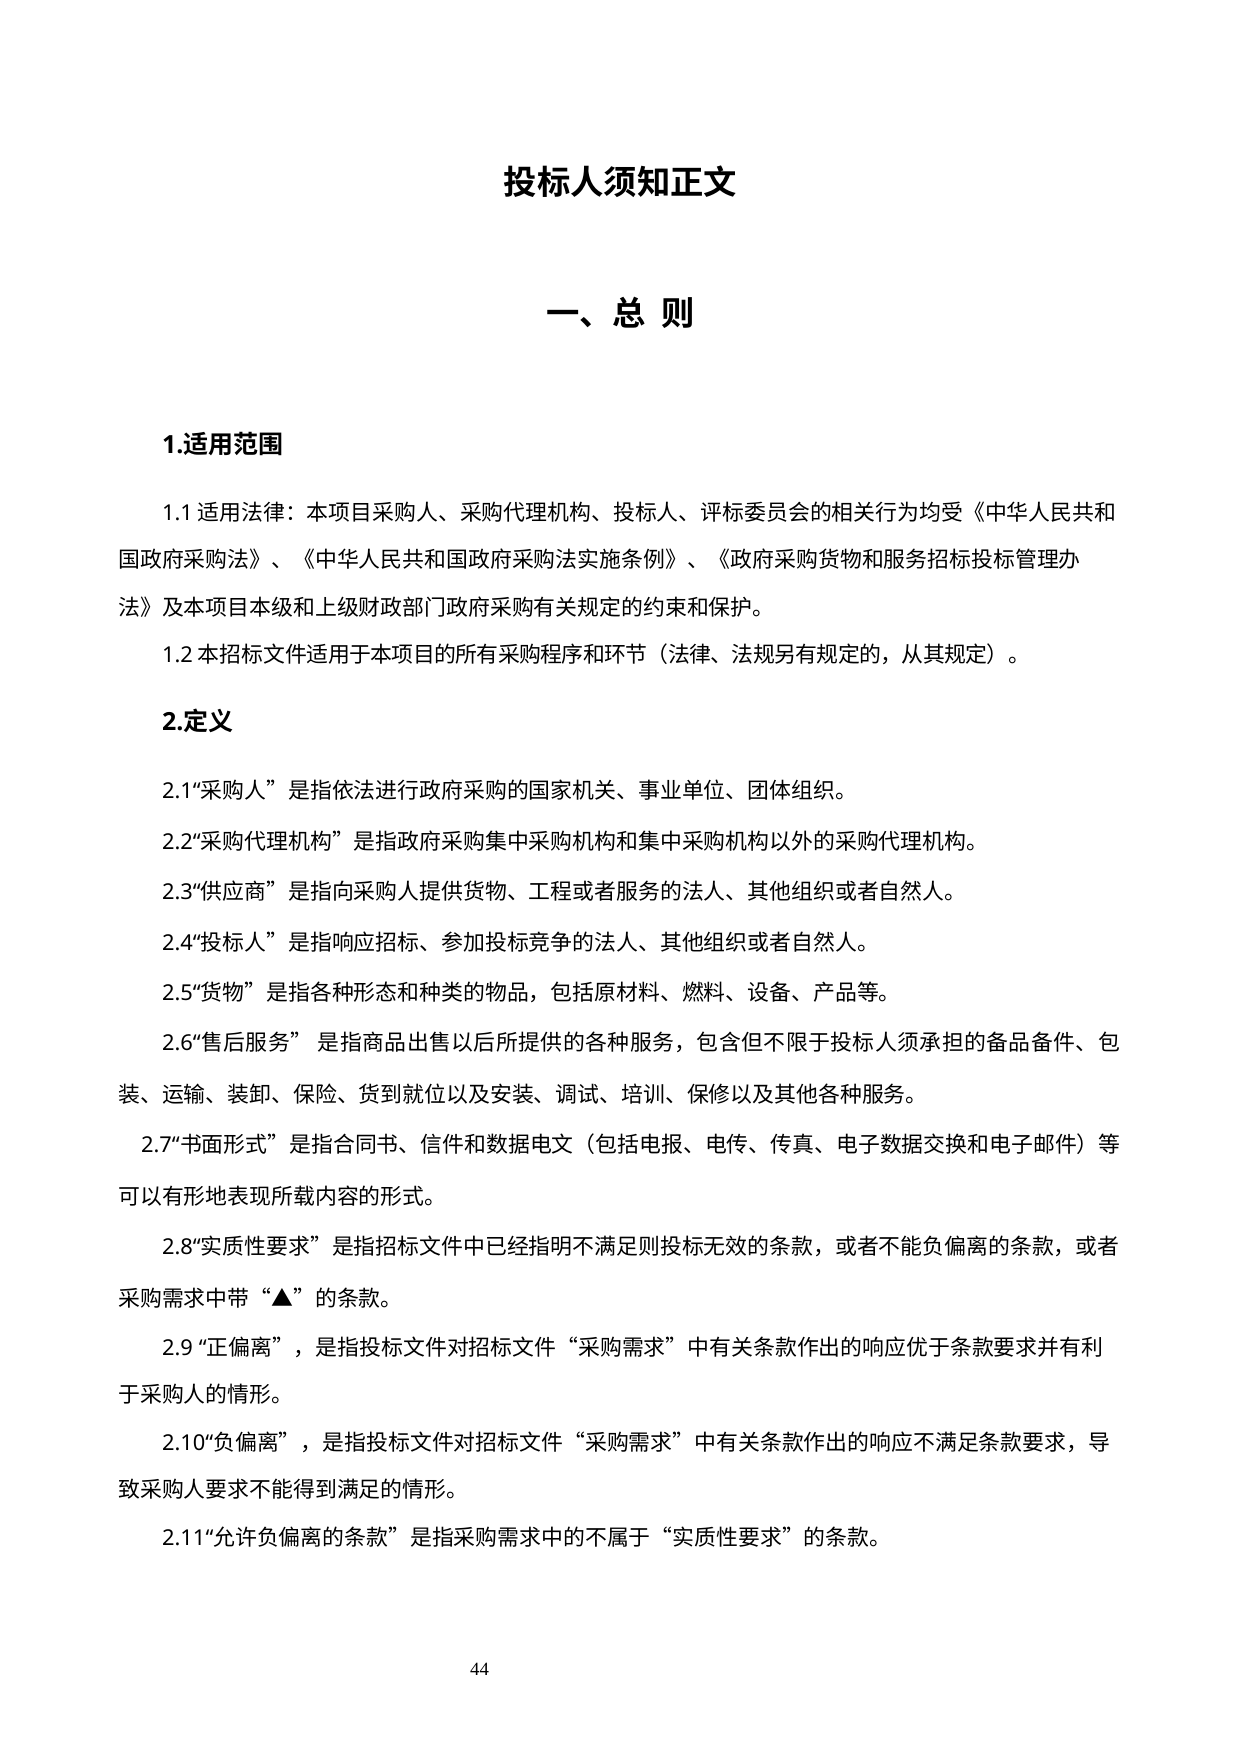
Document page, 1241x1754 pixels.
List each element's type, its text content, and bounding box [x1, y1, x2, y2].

text 2.9 “正偏离”，是指投标文件对招标文件“采购需求”中有关条款作出的响应优于条款要求并有利于采购人的情形。 [118, 1330, 1122, 1409]
text 2.11“允许负偏离的条款”是指采购需求中的不属于“实质性要求”的条款。 [118, 1520, 1122, 1552]
text 2.4“投标人”是指响应招标、参加投标竞争的法人、其他组织或者自然人。 [118, 923, 1122, 958]
text 2.10“负偏离”，是指投标文件对招标文件“采购需求”中有关条款作出的响应不满足条款要求，导致采购人要求不能得到满足的情形。 [118, 1425, 1122, 1504]
text 1.2本招标文件适用于本项目的所有采购程序和环节（法律、法规另有规定的，从其规定）。 [118, 637, 1122, 669]
subtitle 2.1“采购人”是指依法进行政府采购的国家机关、事业单位、团体组织。 [162, 772, 1122, 807]
subtitle 1.适用范围 [162, 408, 1122, 477]
subtitle 2.7“书面形式”是指合同书、信件和数据电文（包括电报、电传、传真、电子数据交换和电子邮件）等可以有形地表现所载内容的形式。 [118, 1126, 1122, 1212]
subtitle 2.定义 [162, 685, 1122, 754]
subtitle 2.3“供应商”是指向采购人提供货物、工程或者服务的法人、其他组织或者自然人。 [162, 873, 1122, 907]
subtitle 一、总 则 [118, 277, 1122, 346]
subtitle 2.8“实质性要求”是指招标文件中已经指明不满足则投标无效的条款，或者不能负偏离的条款，或者采购需求中带“▲”的条款。 [118, 1228, 1122, 1314]
subtitle 2.2“采购代理机构”是指政府采购集中采购机构和集中采购机构以外的采购代理机构。 [162, 822, 1122, 857]
text 1.1适用法律：本项目采购人、采购代理机构、投标人、评标委员会的相关行为均受《中华人民共和国政府采购法》、《中华人民共和国政府采购法实施条例》、《政府采购货物和服务招标投标管理办法》及本项目本级和上级财政部门政府采购有关规定的约束和保护。 [118, 495, 1122, 622]
subtitle 2.6“售后服务” 是指商品出售以后所提供的各种服务，包含但不限于投标人须承担的备品备件、包装、运输、装卸、保险、货到就位以及安装、调试、培训、保修以及其他各种服务。 [118, 1024, 1122, 1110]
subtitle 投标人须知正文 [118, 146, 1122, 214]
subtitle 2.5“货物”是指各种形态和种类的物品，包括原材料、燃料、设备、产品等。 [118, 973, 1122, 1008]
